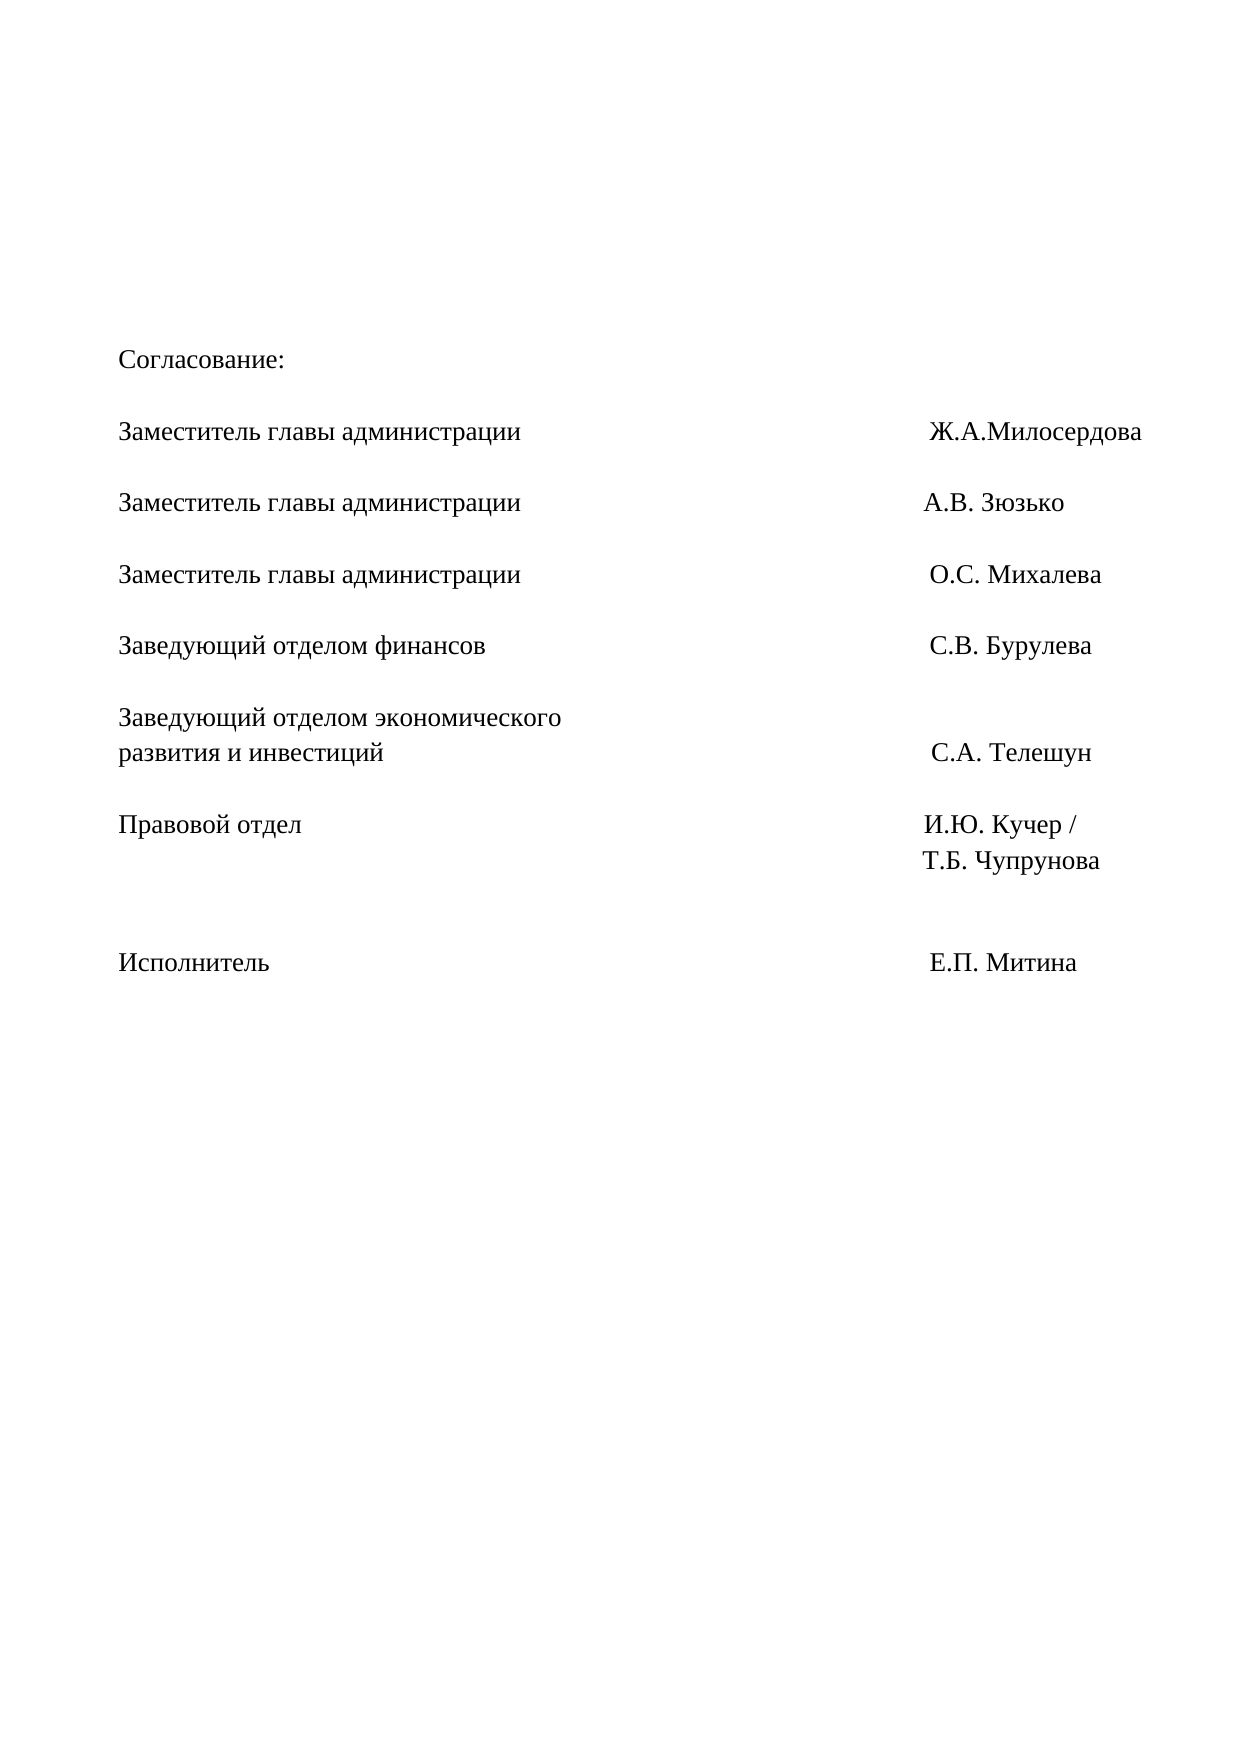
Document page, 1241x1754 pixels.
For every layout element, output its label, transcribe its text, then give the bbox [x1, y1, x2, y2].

text Заведующий отделом экономического [118, 701, 1167, 732]
text Согласование: [118, 343, 1167, 375]
text Т.Б. Чупрунова [118, 844, 1167, 875]
text развития и инвестиций С.А. Телешун [118, 737, 1167, 768]
text Заместитель главы администрации О.С. Михалева [118, 558, 1167, 589]
text Исполнитель Е.П. Митина [118, 946, 1167, 977]
text Заведующий отделом финансов С.В. Бурулева [118, 629, 1167, 661]
text Заместитель главы администрации Ж.А.Милосердова [118, 415, 1167, 446]
text Заместитель главы администрации А.В. Зюзько [118, 486, 1167, 518]
text Правовой отдел И.Ю. Кучер / [118, 808, 1167, 839]
